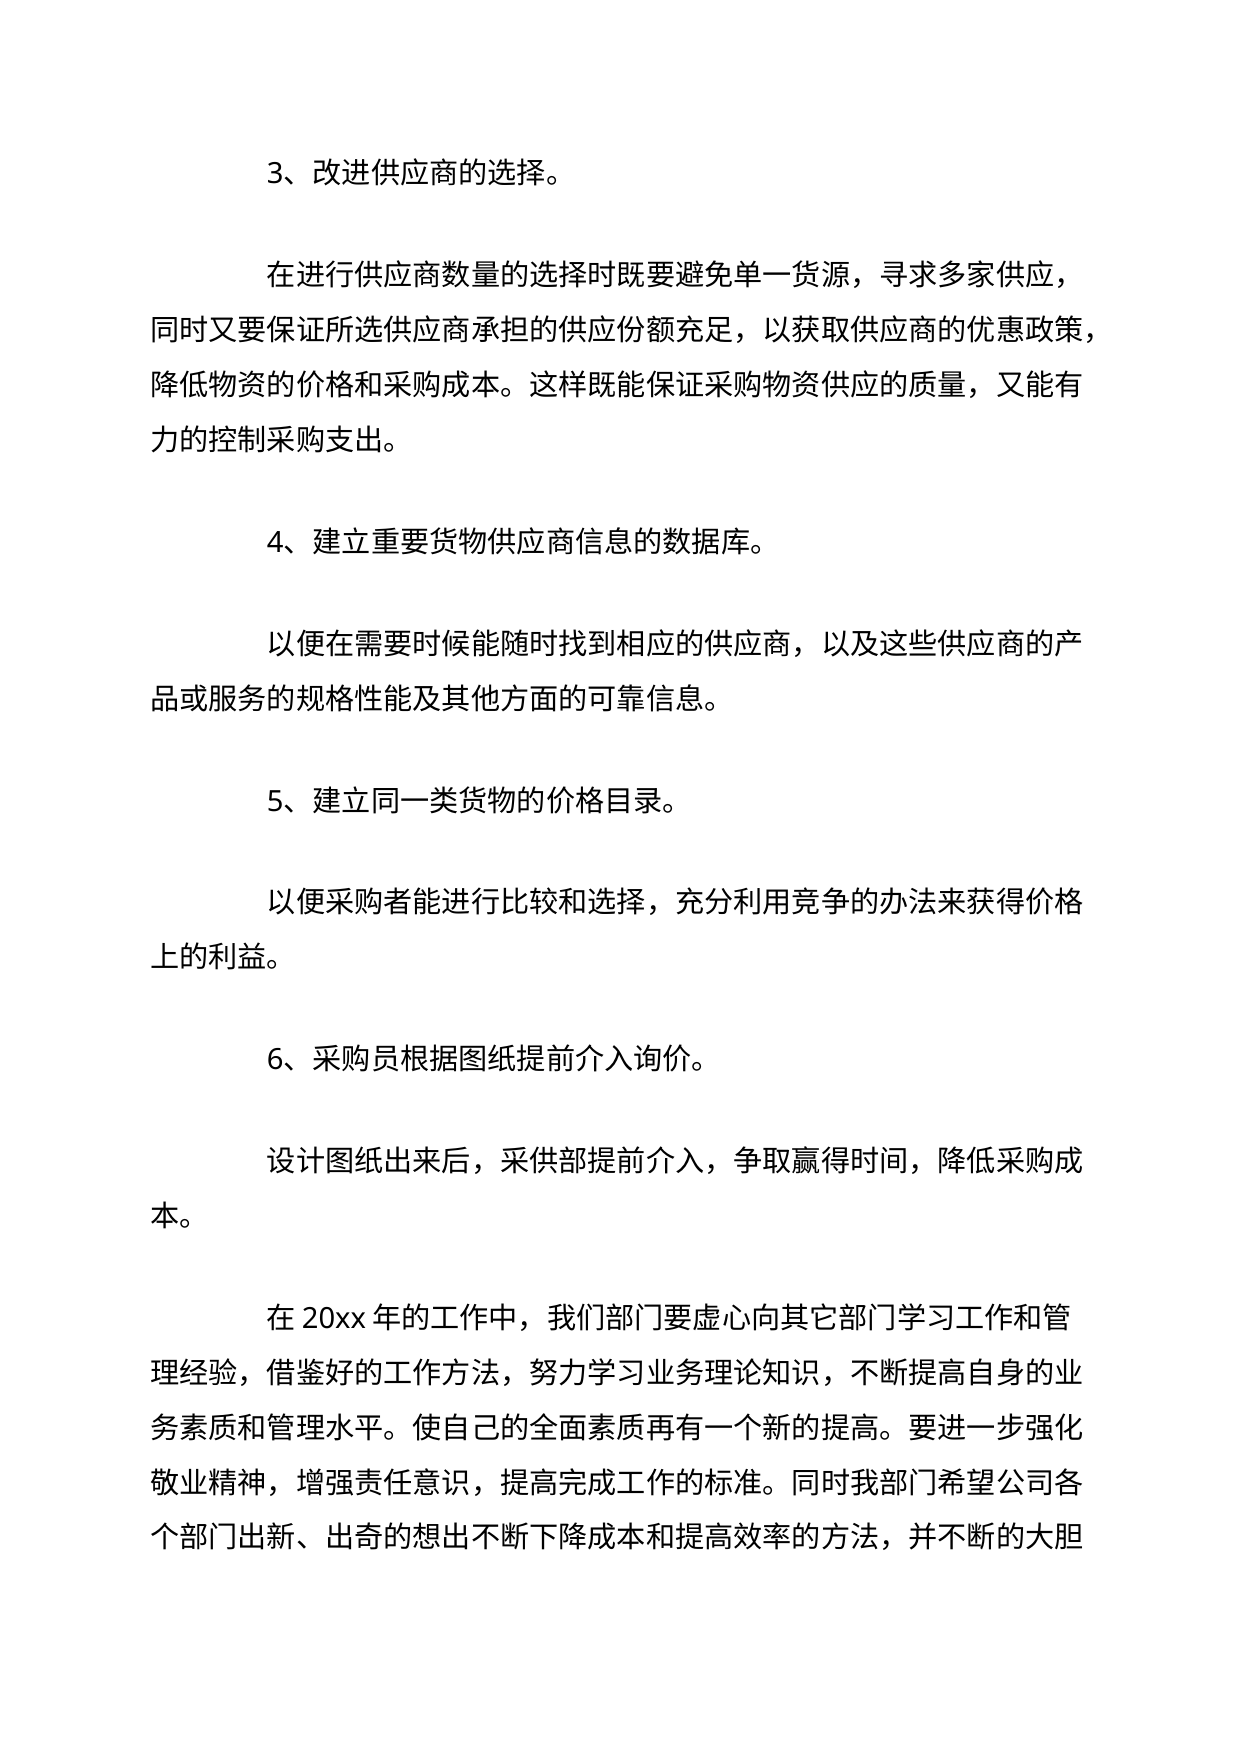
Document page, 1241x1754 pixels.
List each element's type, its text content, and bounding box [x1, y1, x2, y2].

text 5、建立同一类货物的价格目录。 [150, 777, 1090, 819]
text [150, 1294, 1090, 1556]
text 4、建立重要货物供应商信息的数据库。 [150, 518, 1090, 561]
text 以便在需要时候能随时找到相应的供应商，以及这些供应商的产品或服务的规格性能及其他方面的可靠信息。 [150, 620, 1090, 718]
text 3、改进供应商的选择。 [150, 150, 1090, 192]
text 在进行供应商数量的选择时既要避免单一货源，寻求多家供应，同时又要保证所选供应商承担的供应份额充足，以获取供应商的优惠政策，降低物资的价格和采购成本。这样既能保证采购物资供应的质量，又能有力的控制采购支出。 [150, 252, 1090, 459]
text 以便采购者能进行比较和选择，充分利用竞争的办法来获得价格上的利益。 [150, 879, 1090, 976]
text 设计图纸出来后，采供部提前介入，争取赢得时间，降低采购成本。 [150, 1138, 1090, 1235]
text 6、采购员根据图纸提前介入询价。 [150, 1036, 1090, 1078]
